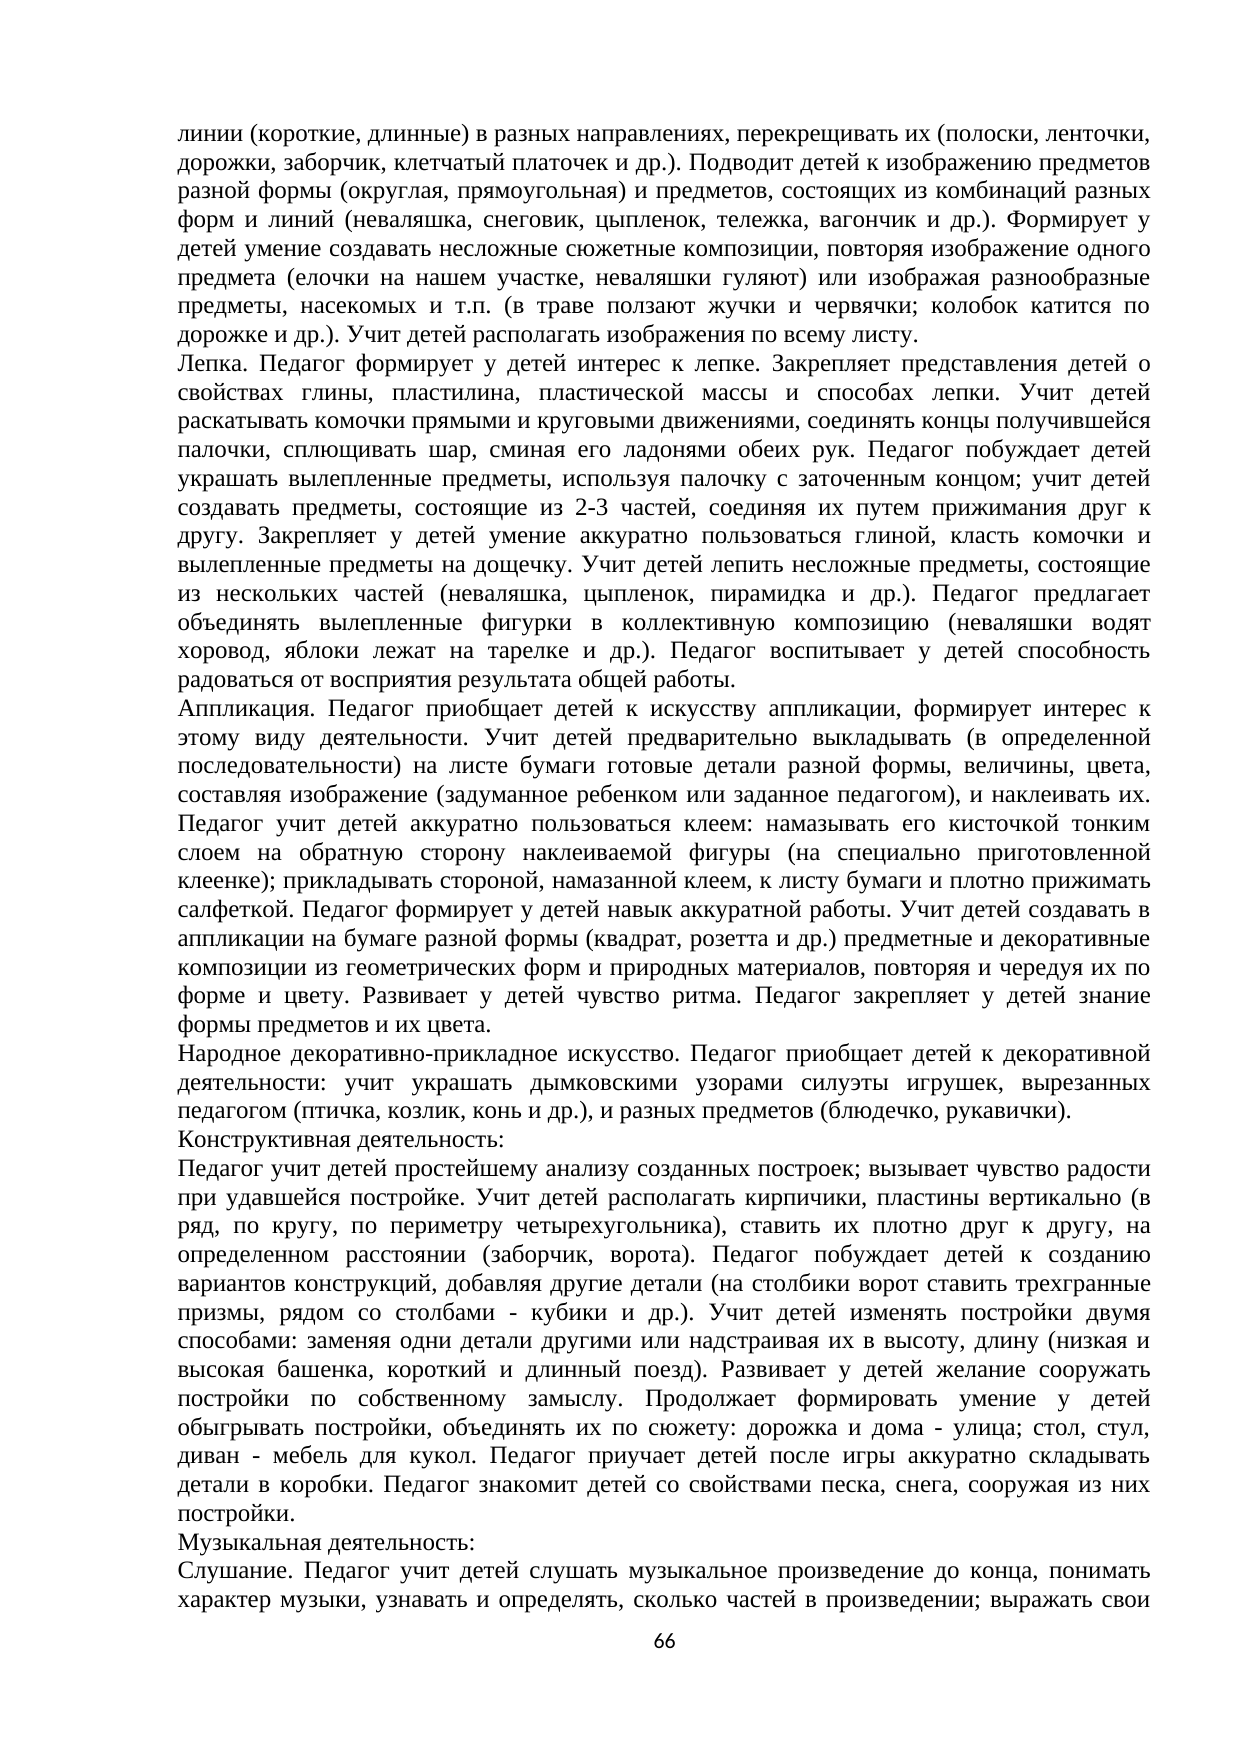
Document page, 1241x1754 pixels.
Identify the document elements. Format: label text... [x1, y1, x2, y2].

text Народное декоративно-прикладное искусство. Педагог приобщает детей к декоративной деятельности: учит украшать дымковскими узорами силуэты игрушек, вырезанных педагогом (птичка, козлик, конь и др.), и разных предметов (блюдечко, рукавички). [177, 1038, 1152, 1124]
text Музыкальная деятельность: [177, 1527, 1152, 1556]
text Лепка. Педагог формирует у детей интерес к лепке. Закрепляет представления детей о свойствах глины, пластилина, пластической массы и способах лепки. Учит детей раскатывать комочки прямыми и круговыми движениями, соединять концы получившейся палочки, сплющивать шар, сминая его ладонями обеих рук. Педагог побуждает детей украшать вылепленные предметы, используя палочку с заточенным концом; учит детей создавать предметы, состоящие из 2-3 частей, соединяя их путем прижимания друг к другу. Закрепляет у детей умение аккуратно пользоваться глиной, класть комочки и вылепленные предметы на дощечку. Учит детей лепить несложные предметы, состоящие из нескольких частей (неваляшка, цыпленок, пирамидка и др.). Педагог предлагает объединять вылепленные фигурки в коллективную композицию (неваляшки водят хоровод, яблоки лежат на тарелке и др.). Педагог воспитывает у детей способность радоваться от восприятия результата общей работы. [177, 348, 1152, 693]
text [177, 1556, 1152, 1613]
text Конструктивная деятельность: [177, 1124, 1152, 1153]
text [177, 118, 1152, 348]
text Аппликация. Педагог приобщает детей к искусству аппликации, формирует интерес к этому виду деятельности. Учит детей предварительно выкладывать (в определенной последовательности) на листе бумаги готовые детали разной формы, величины, цвета, составляя изображение (задуманное ребенком или заданное педагогом), и наклеивать их. Педагог учит детей аккуратно пользоваться клеем: намазывать его кисточкой тонким слоем на обратную сторону наклеиваемой фигуры (на специально приготовленной клеенке); прикладывать стороной, намазанной клеем, к листу бумаги и плотно прижимать салфеткой. Педагог формирует у детей навык аккуратной работы. Учит детей создавать в аппликации на бумаге разной формы (квадрат, розетта и др.) предметные и декоративные композиции из геометрических форм и природных материалов, повторяя и чередуя их по форме и цвету. Развивает у детей чувство ритма. Педагог закрепляет у детей знание формы предметов и их цвета. [177, 693, 1152, 1038]
text Педагог учит детей простейшему анализу созданных построек; вызывает чувство радости при удавшейся постройке. Учит детей располагать кирпичики, пластины вертикально (в ряд, по кругу, по периметру четырехугольника), ставить их плотно друг к другу, на определенном расстоянии (заборчик, ворота). Педагог побуждает детей к созданию вариантов конструкций, добавляя другие детали (на столбики ворот ставить трехгранные призмы, рядом со столбами - кубики и др.). Учит детей изменять постройки двумя способами: заменяя одни детали другими или надстраивая их в высоту, длину (низкая и высокая башенка, короткий и длинный поезд). Развивает у детей желание сооружать постройки по собственному замыслу. Продолжает формировать умение у детей обыгрывать постройки, объединять их по сюжету: дорожка и дома - улица; стол, стул, диван - мебель для кукол. Педагог приучает детей после игры аккуратно складывать детали в коробки. Педагог знакомит детей со свойствами песка, снега, сооружая из них постройки. [177, 1153, 1152, 1527]
